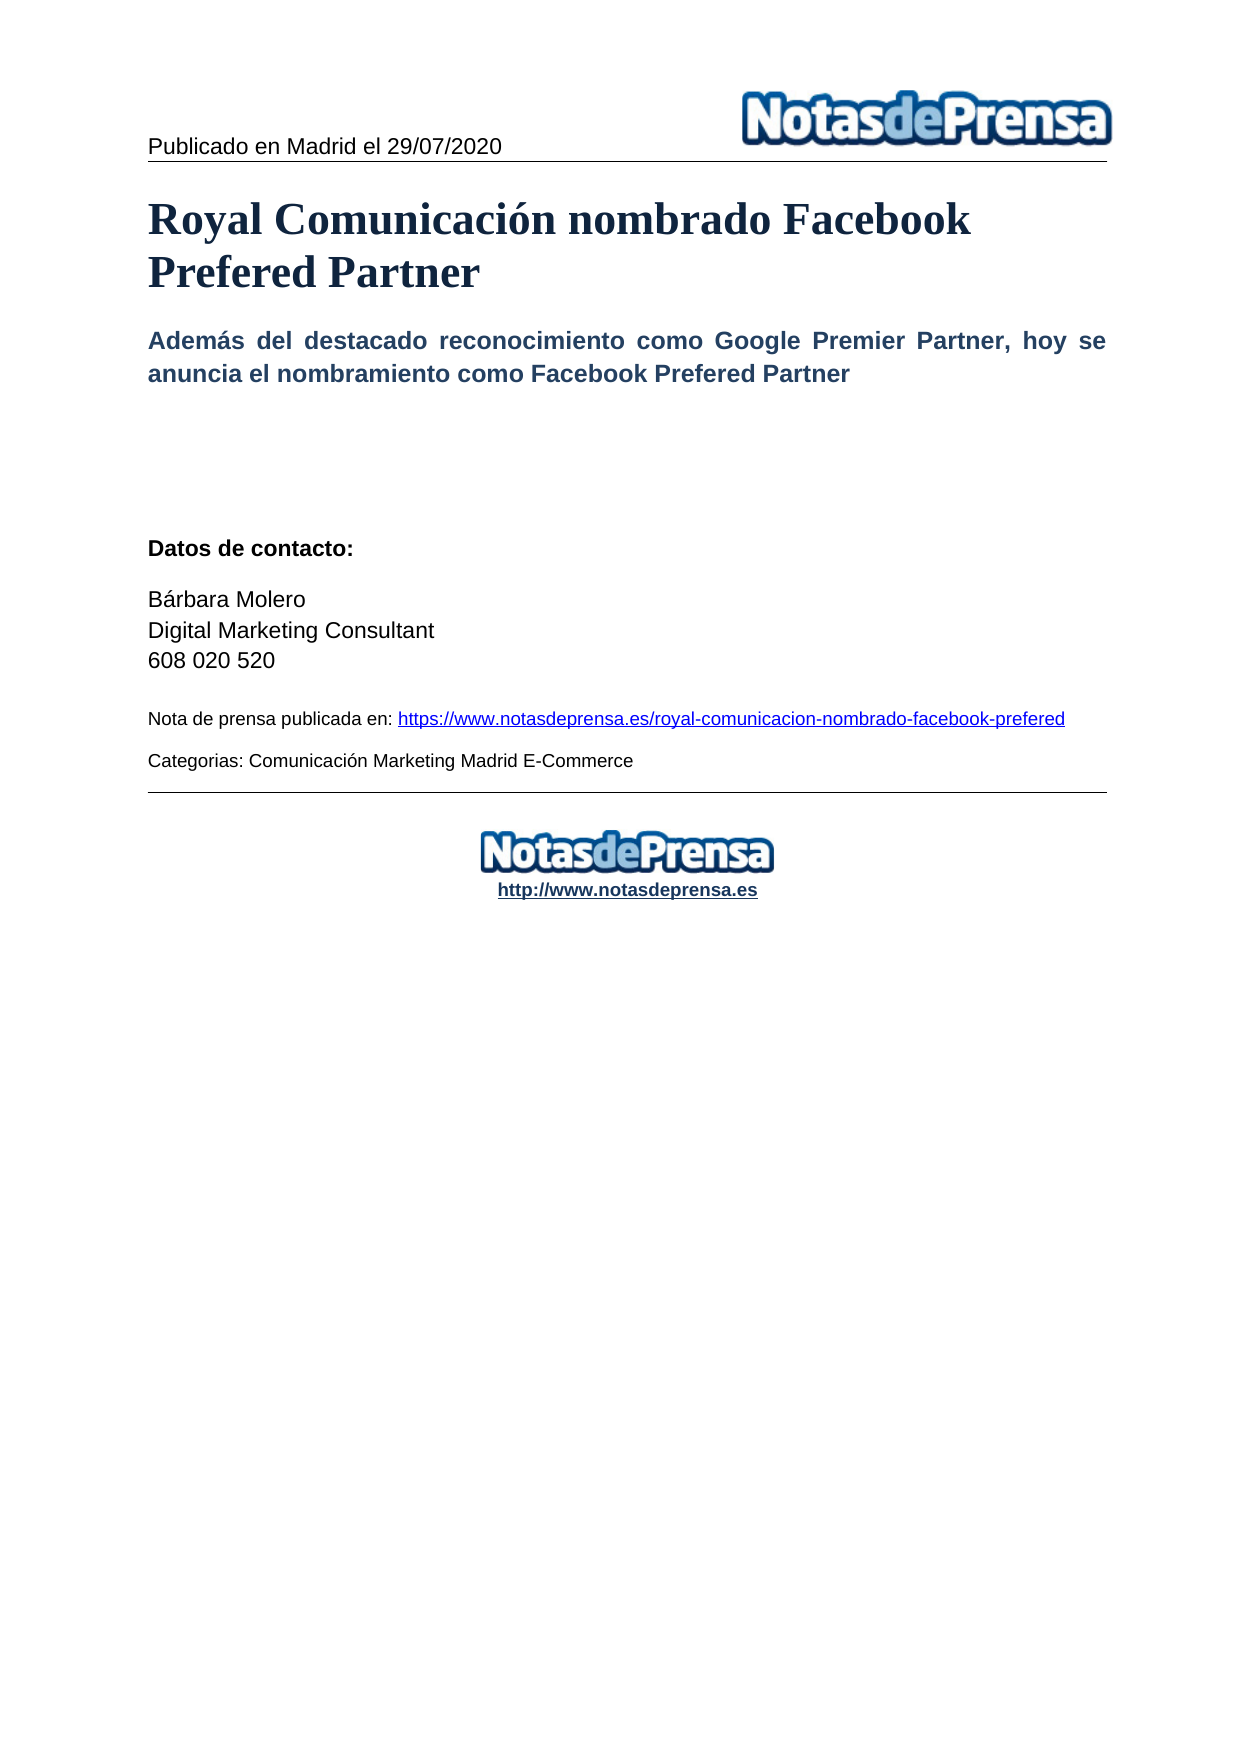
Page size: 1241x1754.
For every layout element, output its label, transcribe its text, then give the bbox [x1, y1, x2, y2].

text 608 020 520 [148, 647, 1063, 673]
text http://www.notasdeprensa.es [148, 879, 1107, 901]
text Digital Marketing Consultant [148, 617, 1063, 643]
subtitle Además del destacado reconocimiento como Google Premier Partner, hoy se anuncia el nombramiento como Facebook Prefered Partner [148, 326, 1107, 388]
text Bárbara Molero [148, 586, 1063, 613]
text Nota de prensa publicada en: https://www.notasdeprensa.es/royal-comunicacion-nombrado-facebook-prefered [148, 707, 1107, 729]
text Publicado en Madrid el 29/07/2020 [148, 133, 1107, 161]
subtitle Royal Comunicación nombrado Facebook Prefered Partner [148, 192, 1107, 297]
text Datos de contacto: [148, 535, 1107, 562]
picture [480, 829, 775, 875]
picture [742, 90, 1113, 148]
text Categorias: Comunicación Marketing Madrid E-Commerce [148, 750, 1107, 771]
